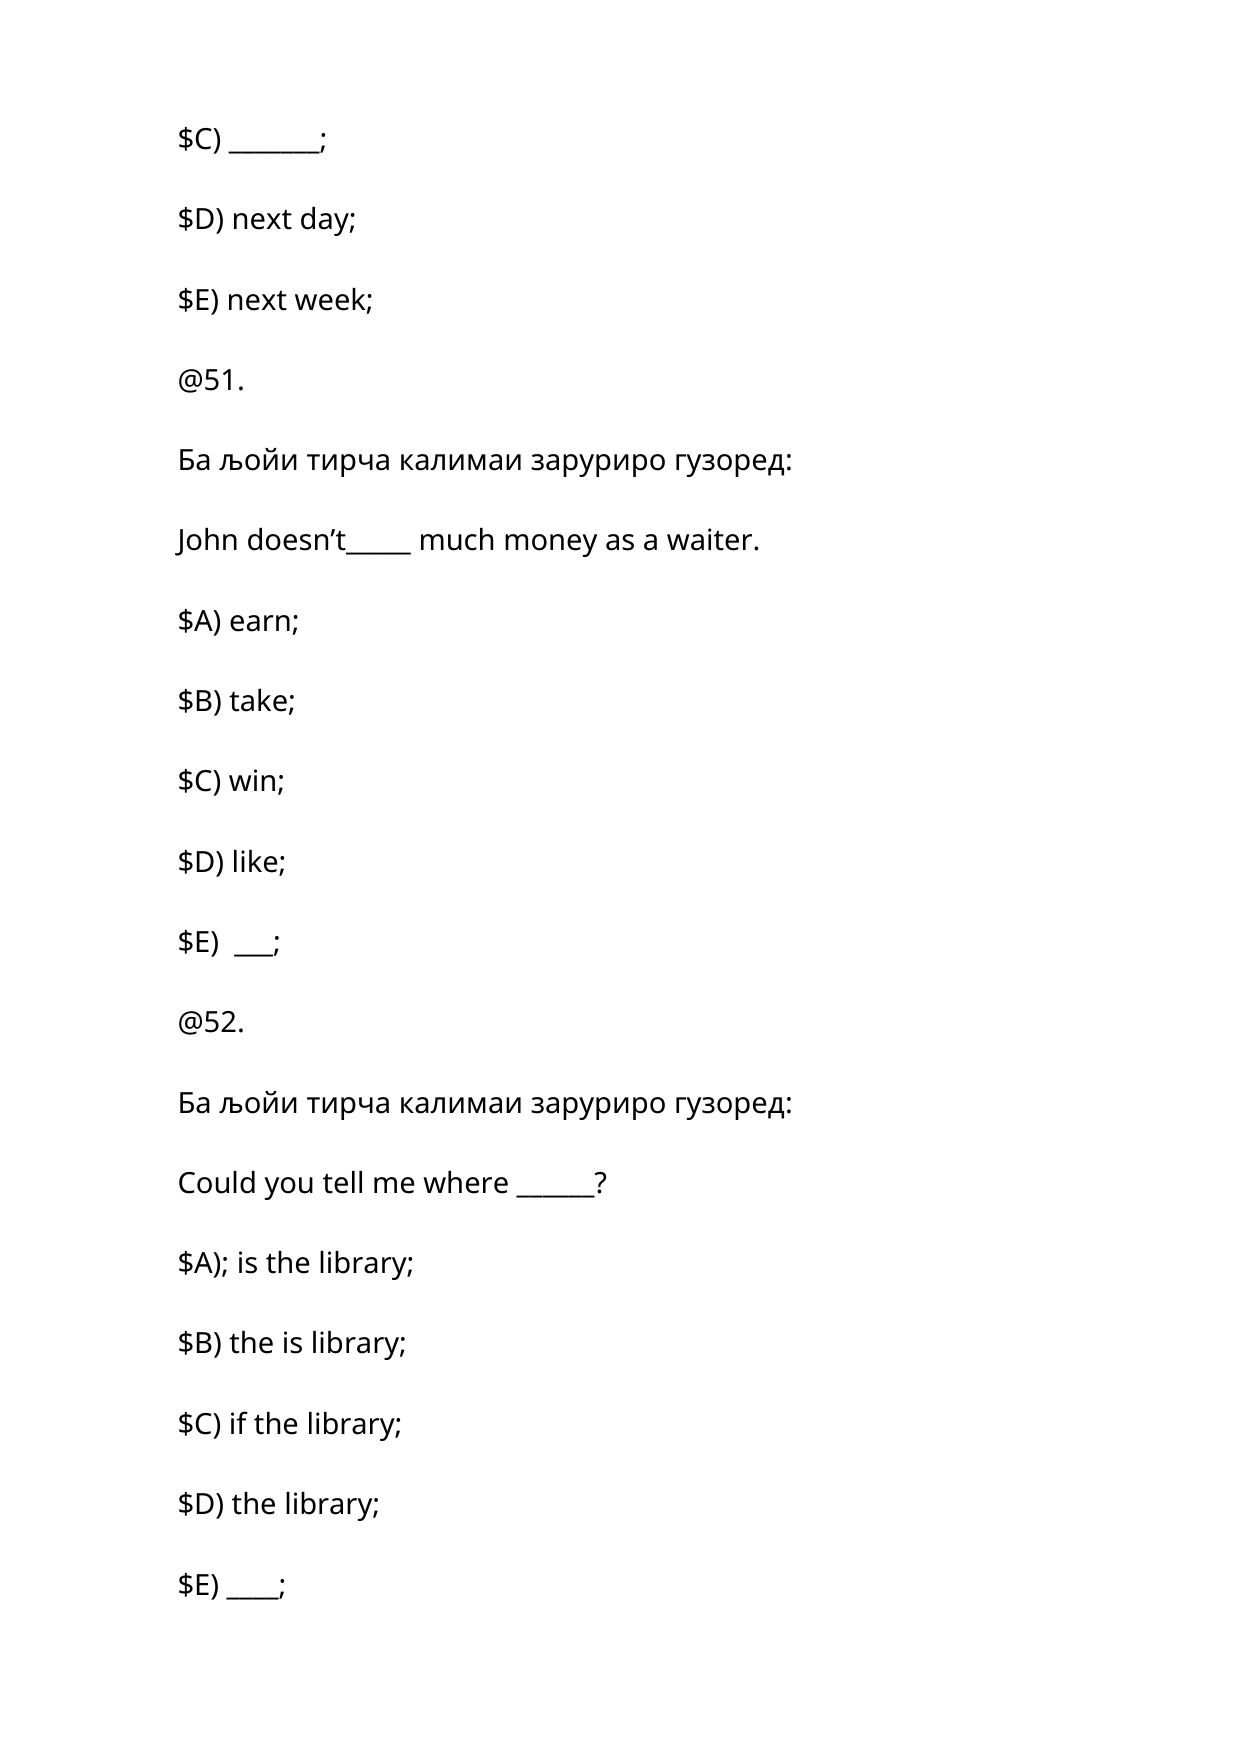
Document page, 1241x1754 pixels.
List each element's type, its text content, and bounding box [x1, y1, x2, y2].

text $C) _______; [177, 118, 1152, 158]
text $B) take; [177, 680, 1152, 720]
text $B) the is library; [177, 1323, 1152, 1362]
text $D) next day; [177, 198, 1152, 238]
text $A); is the library; [177, 1242, 1152, 1282]
text @51. [177, 359, 1152, 399]
text $D) like; [177, 841, 1152, 881]
text $E) ___; [177, 921, 1152, 961]
text John doesn’t_____ much money as a waiter. [177, 520, 1152, 559]
text Ба љойи тирча калимаи заруриро гузоред: [177, 439, 1152, 479]
text $A) earn; [177, 600, 1152, 640]
text $E) ____; [177, 1564, 1152, 1603]
text Could you tell me where ______? [177, 1162, 1152, 1202]
text Ба љойи тирча калимаи заруриро гузоред: [177, 1082, 1152, 1122]
text $E) next week; [177, 279, 1152, 318]
text $C) if the library; [177, 1403, 1152, 1443]
text $C) win; [177, 761, 1152, 800]
text $D) the library; [177, 1483, 1152, 1523]
text @52. [177, 1002, 1152, 1041]
